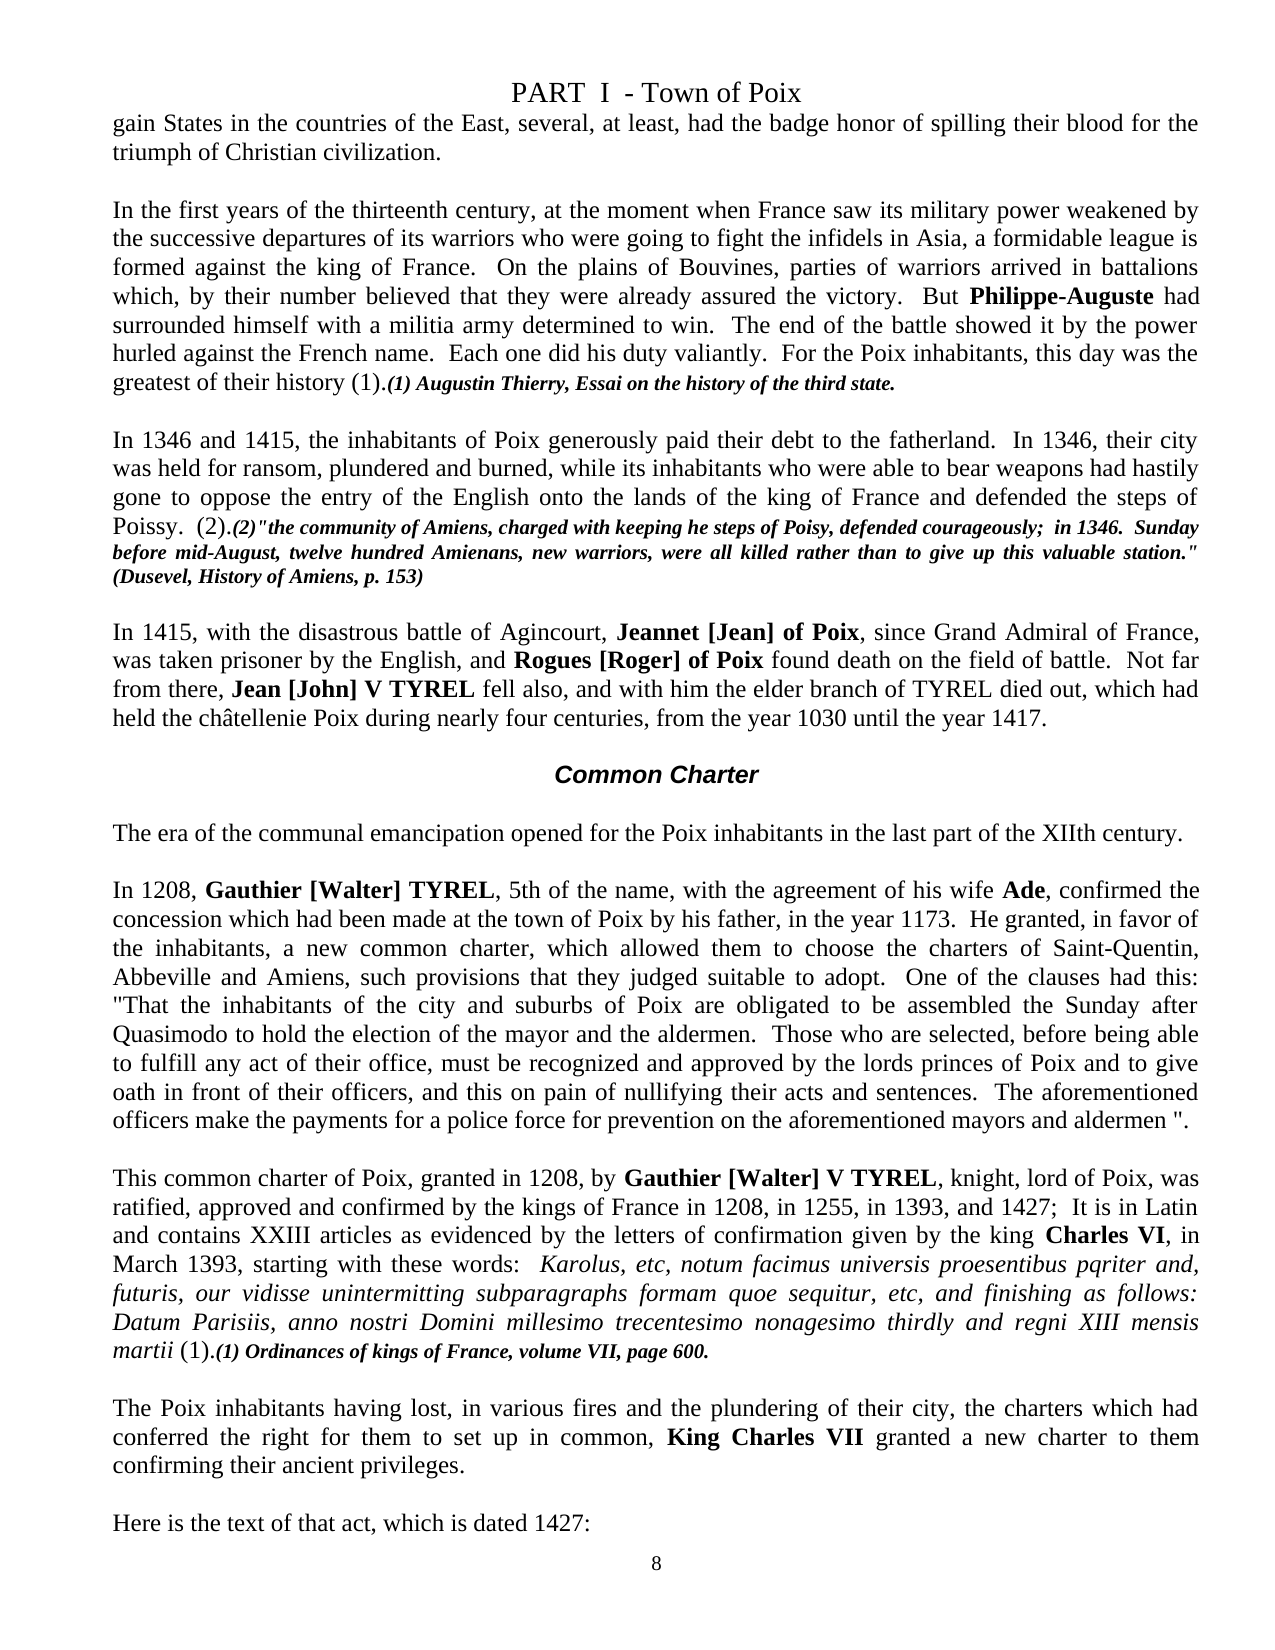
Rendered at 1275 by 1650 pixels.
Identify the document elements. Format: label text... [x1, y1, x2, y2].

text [112, 108, 1200, 166]
text In the first years of the thirteenth century, at the moment when France saw its military power weakened by the successive departures of its warriors who were going to fight the infidels in Asia, a formidable league is formed against the king of France. On the plains of Bouvines, parties of warriors arrived in battalions which, by their number believed that they were already assured the victory. But Philippe-Auguste had surrounded himself with a militia army determined to win. The end of the battle showed it by the power hurled against the French name. Each one did his duty valiantly. For the Poix inhabitants, this day was the greatest of their history (1).(1) Augustin Thierry, Essai on the history of the third state. [112, 195, 1200, 396]
text The Poix inhabitants having lost, in various fires and the plundering of their city, the charters which had conferred the right for them to set up in common, King Charles VII granted a new charter to them confirming their ancient privileges. [112, 1393, 1200, 1479]
text Here is the text of that act, which is dated 1427: [112, 1508, 1200, 1537]
text Common Charter [112, 760, 1200, 789]
text In 1346 and 1415, the inhabitants of Poix generously paid their debt to the fatherland. In 1346, their city was held for ransom, plundered and burned, while its inhabitants who were able to bear weapons had hastily gone to oppose the entry of the English onto the lands of the king of France and defended the steps of Poissy. (2).(2)"the community of Amiens, charged with keeping he steps of Poisy, defended courageously; in 1346. Sunday before mid-August, twelve hundred Amienans, new warriors, were all killed rather than to give up this valuable station." (Dusevel, History of Amiens, p. 153) [112, 425, 1200, 588]
text In 1415, with the disastrous battle of Agincourt, Jeannet [Jean] of Poix, since Grand Admiral of France, was taken prisoner by the English, and Rogues [Roger] of Poix found death on the field of battle. Not far from there, Jean [John] V TYREL fell also, and with him the elder branch of TYREL died out, which had held the châtellenie Poix during nearly four centuries, from the year 1030 until the year 1417. [112, 617, 1200, 732]
text The era of the communal emancipation opened for the Poix inhabitants in the last part of the XIIth century. [112, 818, 1200, 847]
text This common charter of Poix, granted in 1208, by Gauthier [Walter] V TYREL, knight, lord of Poix, was ratified, approved and confirmed by the kings of France in 1208, in 1255, in 1393, and 1427; It is in Latin and contains XXIII articles as evidenced by the letters of confirmation given by the king Charles VI, in March 1393, starting with these words: Karolus, etc, notum facimus universis proesentibus pqriter and, futuris, our vidisse unintermitting subparagraphs formam quoe sequitur, etc, and finishing as follows: Datum Parisiis, anno nostri Domini millesimo trecentesimo nonagesimo thirdly and regni XIII mensis martii (1).(1) Ordinances of kings of France, volume VII, page 600. [112, 1163, 1200, 1364]
text In 1208, Gauthier [Walter] TYREL, 5th of the name, with the agreement of his wife Ade, confirmed the concession which had been made at the town of Poix by his father, in the year 1173. He granted, in favor of the inhabitants, a new common charter, which allowed them to choose the charters of Saint-Quentin, Abbeville and Amiens, such provisions that they judged suitable to adopt. One of the clauses had this: "That the inhabitants of the city and suburbs of Poix are obligated to be assembled the Sunday after Quasimodo to hold the election of the mayor and the aldermen. Those who are selected, before being able to fulfill any act of their office, must be recognized and approved by the lords princes of Poix and to give oath in front of their officers, and this on pain of nullifying their acts and sentences. The aforementioned officers make the payments for a police force for prevention on the aforementioned mayors and aldermen ". [112, 875, 1200, 1134]
